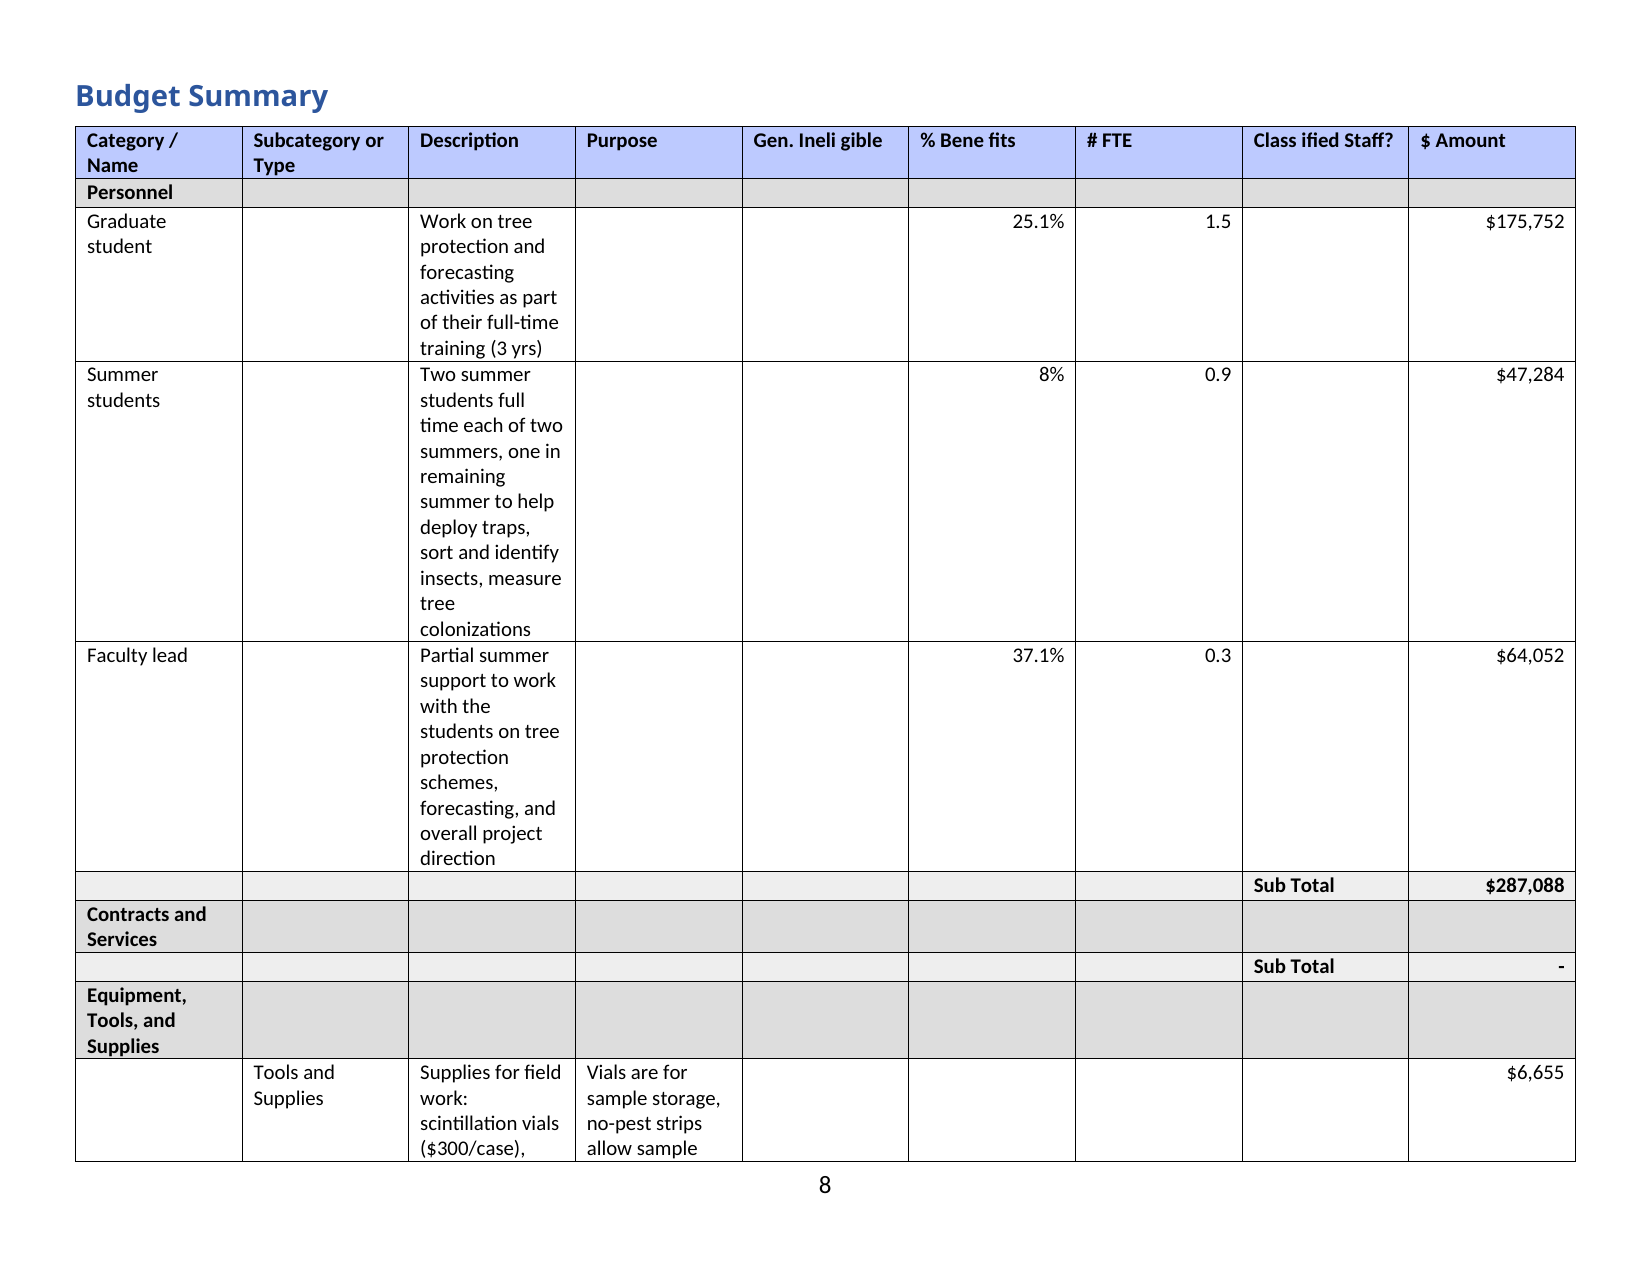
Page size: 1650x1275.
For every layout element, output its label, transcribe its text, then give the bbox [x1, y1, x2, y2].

table_cell [1243, 362, 1408, 641]
table_cell Work on tree protection and forecasting activities as part of their full-time training (3 yrs) [409, 208, 575, 361]
table_cell Sub Total [1243, 953, 1408, 981]
table_cell [1243, 901, 1408, 952]
table_header # FTE [1076, 127, 1242, 178]
table_cell [743, 901, 908, 952]
table_cell [1243, 642, 1408, 871]
table_cell 0.3 [1076, 642, 1242, 871]
table_cell [743, 1059, 908, 1161]
table_cell [576, 208, 742, 361]
table_cell [743, 953, 908, 981]
table_cell [576, 179, 742, 207]
table_cell [576, 362, 742, 641]
table_cell $6,655 [1409, 1059, 1575, 1161]
table_header Subcategory or Type [243, 127, 408, 178]
table_cell [576, 642, 742, 871]
table_cell $287,088 [1409, 872, 1575, 900]
table_cell [1076, 179, 1242, 207]
table_header % Bene fits [909, 127, 1075, 178]
table_cell [1076, 953, 1242, 981]
table_cell [743, 208, 908, 361]
table_cell [1243, 179, 1408, 207]
table_cell [743, 362, 908, 641]
table_cell 8% [909, 362, 1075, 641]
table_cell [1409, 982, 1575, 1058]
table_cell [243, 179, 408, 207]
subtitle Budget Summary [75, 75, 1575, 115]
table_cell Graduate student [76, 208, 242, 361]
table_cell 1.5 [1076, 208, 1242, 361]
table_cell [243, 901, 408, 952]
table_cell Equipment, Tools, and Supplies [76, 982, 242, 1058]
table_cell - [1409, 953, 1575, 981]
table_cell [1076, 982, 1242, 1058]
table_cell [576, 901, 742, 952]
table_cell [243, 872, 408, 900]
table_cell [909, 901, 1075, 952]
table_cell [1243, 208, 1408, 361]
table_cell 0.9 [1076, 362, 1242, 641]
table_cell Summer students [76, 362, 242, 641]
table_cell Personnel [76, 179, 242, 207]
table_cell [743, 642, 908, 871]
table_cell $64,052 [1409, 642, 1575, 871]
table_cell [1243, 982, 1408, 1058]
table_cell [743, 982, 908, 1058]
table_cell [76, 1059, 242, 1161]
table_cell [1076, 901, 1242, 952]
table_cell [743, 872, 908, 900]
table_cell [243, 953, 408, 981]
table_cell [1076, 1059, 1242, 1161]
table_cell $175,752 [1409, 208, 1575, 361]
table_cell [243, 362, 408, 641]
table_cell [1076, 872, 1242, 900]
table_cell [76, 953, 242, 981]
table_cell 37.1% [909, 642, 1075, 871]
table_header Gen. Ineli gible [743, 127, 908, 178]
table_cell [576, 953, 742, 981]
table_cell [909, 953, 1075, 981]
table_header $ Amount [1409, 127, 1575, 178]
table_cell [909, 872, 1075, 900]
table_header Category / Name [76, 127, 242, 178]
table_cell [576, 982, 742, 1058]
table_cell [409, 953, 575, 981]
table_cell [76, 872, 242, 900]
table_header Class ified Staff? [1243, 127, 1408, 178]
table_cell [576, 1059, 742, 1161]
table_cell [1409, 901, 1575, 952]
table_header Description [409, 127, 575, 178]
table_cell Partial summer support to work with the students on tree protection schemes, forecasting, and overall project direction [409, 642, 575, 871]
table_cell [576, 872, 742, 900]
table_cell [909, 1059, 1075, 1161]
table_cell [243, 982, 408, 1058]
table_cell [409, 901, 575, 952]
table_cell [909, 179, 1075, 207]
table_cell Tools and Supplies [243, 1059, 408, 1161]
table_cell Contracts and Services [76, 901, 242, 952]
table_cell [409, 1059, 575, 1161]
table_cell [409, 872, 575, 900]
table_cell [409, 982, 575, 1058]
table_cell [1409, 179, 1575, 207]
table_cell Faculty lead [76, 642, 242, 871]
table_cell Two summer students full time each of two summers, one in remaining summer to help deploy traps, sort and identify insects, measure tree colonizations [409, 362, 575, 641]
table_cell $47,284 [1409, 362, 1575, 641]
table_cell [1243, 1059, 1408, 1161]
table_cell [243, 642, 408, 871]
table_cell [743, 179, 908, 207]
table_cell 25.1% [909, 208, 1075, 361]
table_header Purpose [576, 127, 742, 178]
table_cell Sub Total [1243, 872, 1408, 900]
table_cell [409, 179, 575, 207]
table_cell [909, 982, 1075, 1058]
table_cell [243, 208, 408, 361]
